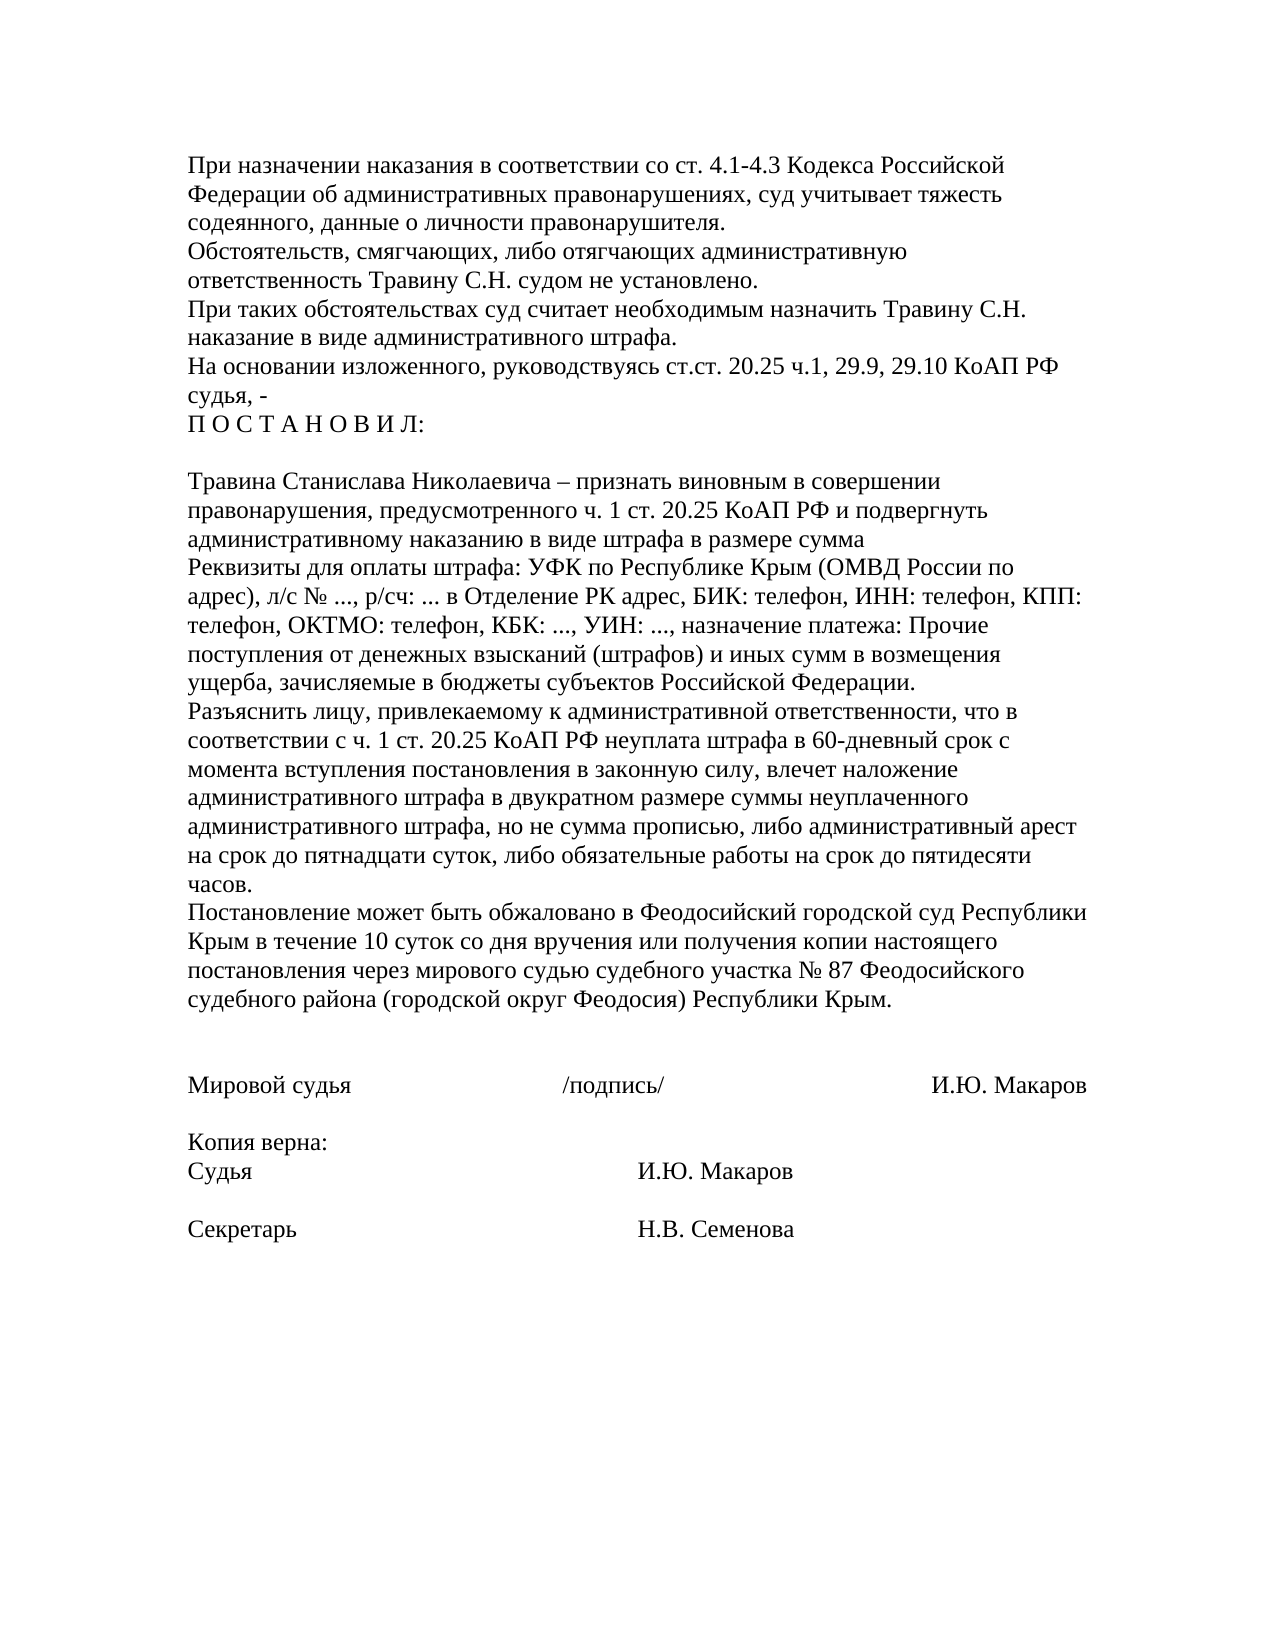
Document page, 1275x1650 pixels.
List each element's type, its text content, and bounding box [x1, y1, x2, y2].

text При таких обстоятельствах суд считает необходимым назначить Травину С.Н. наказание в виде административного штрафа. [187, 294, 1087, 351]
text На основании изложенного, руководствуясь ст.ст. 20.25 ч.1, 29.9, 29.10 КоАП РФ судья, - [187, 351, 1087, 409]
text Судья И.Ю. Макаров [187, 1156, 1087, 1185]
text При назначении наказания в соответствии со ст. 4.1-4.3 Кодекса Российской Федерации об административных правонарушениях, суд учитывает тяжесть содеянного, данные о личности правонарушителя. [187, 150, 1087, 236]
text Копия верна: [187, 1127, 1087, 1156]
text Разъяснить лицу, привлекаемому к административной ответственности, что в соответствии с ч. 1 ст. 20.25 КоАП РФ неуплата штрафа в 60-дневный срок с момента вступления постановления в законную силу, влечет наложение административного штрафа в двукратном размере суммы неуплаченного административного штрафа, но не сумма прописью, либо административный арест на срок до пятнадцати суток, либо обязательные работы на срок до пятидесяти часов. [187, 696, 1087, 897]
text Секретарь Н.В. Семенова [187, 1214, 1087, 1242]
text П О С Т А Н О В И Л: [187, 409, 1087, 437]
text Реквизиты для оплаты штрафа: УФК по Республике Крым (ОМВД России по адрес), л/с № ..., р/сч: ... в Отделение РК адрес, БИК: телефон, ИНН: телефон, КПП: телефон, ОКТМО: телефон, КБК: ..., УИН: ..., назначение платежа: Прочие поступления от денежных взысканий (штрафов) и иных сумм в возмещения ущерба, зачисляемые в бюджеты субъектов Российской Федерации. [187, 552, 1087, 696]
text Травина Станислава Николаевича – признать виновным в совершении правонарушения, предусмотренного ч. 1 ст. 20.25 КоАП РФ и подвергнуть административному наказанию в виде штрафа в размере сумма [187, 466, 1087, 552]
text Мировой судья /подпись/ И.Ю. Макаров [187, 1070, 1087, 1099]
text Постановление может быть обжаловано в Феодосийский городской суд Республики Крым в течение 10 суток со дня вручения или получения копии настоящего постановления через мирового судью судебного участка № 87 Феодосийского судебного района (городской округ Феодосия) Республики Крым. [187, 897, 1087, 1012]
text Обстоятельств, смягчающих, либо отягчающих административную ответственность Травину С.Н. судом не установлено. [187, 236, 1087, 294]
